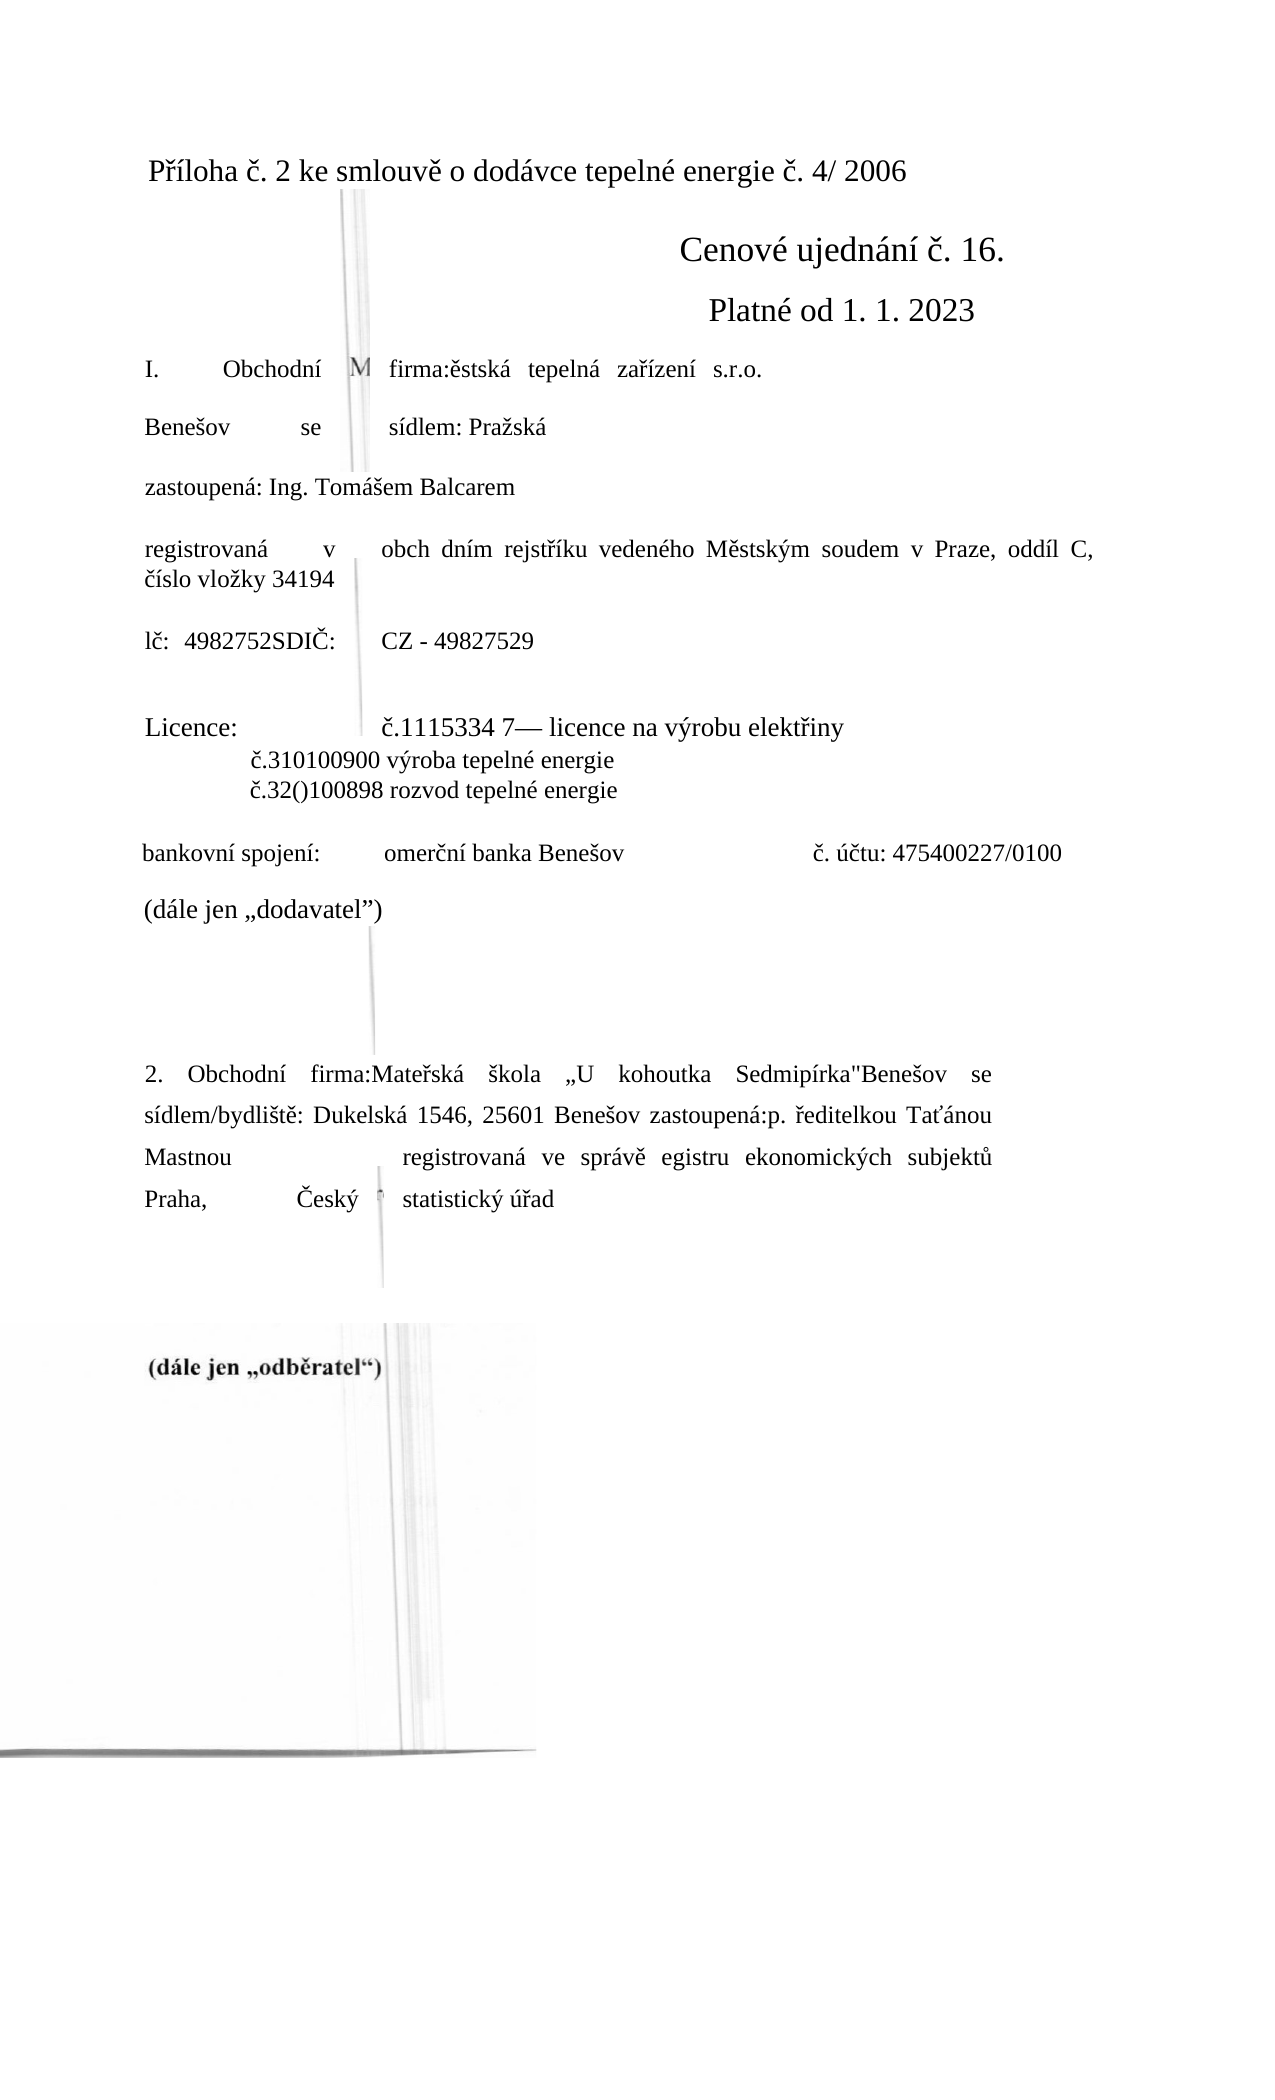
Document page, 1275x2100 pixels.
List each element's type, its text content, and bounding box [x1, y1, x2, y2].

picture [340, 189, 370, 472]
text lč: 4982752SDIČ: CZ - 49827529 [144, 626, 354, 655]
text č.32()100898 rozvod tepelné energie [249, 776, 1094, 804]
text I. Obchodní firma:ěstská tepelná zařízení s.r.o. Benešov se sídlem: Pražská [370, 354, 762, 441]
text lč: 4982752SDIČ: CZ - 49827529 [363, 626, 1094, 655]
text Příloha č. 2 ke smlouvě o dodávce tepelné energie č. 4/ 2006 [148, 152, 1129, 188]
picture [368, 926, 376, 1055]
text I. Obchodní firma:ěstská tepelná zařízení s.r.o. Benešov se sídlem: Pražská [144, 354, 340, 441]
text bankovní spojení: omerční banka Benešov č. účtu: 475400227/0100 [142, 838, 1129, 866]
text (dále jen „dodavatel”) [143, 893, 1129, 924]
text registrovaná v obch dním rejstříku vedeného Městským soudem v Praze, oddíl C, číslo vložky 34194 [144, 534, 1094, 593]
picture [377, 1166, 384, 1288]
text Platné od 1. 1. 2023 [370, 291, 1096, 329]
text zastoupená: Ing. Tomášem Balcarem [144, 472, 1094, 501]
picture [0, 1323, 537, 1758]
text Licence: č.1115334 7— licence na výrobu elektřiny [144, 711, 1129, 742]
text 2. Obchodní firma:Mateřská škola „U kohoutka Sedmipírka"Benešov se sídlem/bydliště: Dukelská 1546, 25601 Benešov zastoupená:p. ředitelkou Taťánou Mastnou registrovaná ve správě egistru ekonomických subjektů Praha, Český statistický úřad [144, 1059, 993, 1213]
text Cenové ujednání č. 16. [370, 228, 1097, 269]
text č.310100900 výroba tepelné energie [250, 745, 1094, 773]
picture [354, 558, 363, 736]
